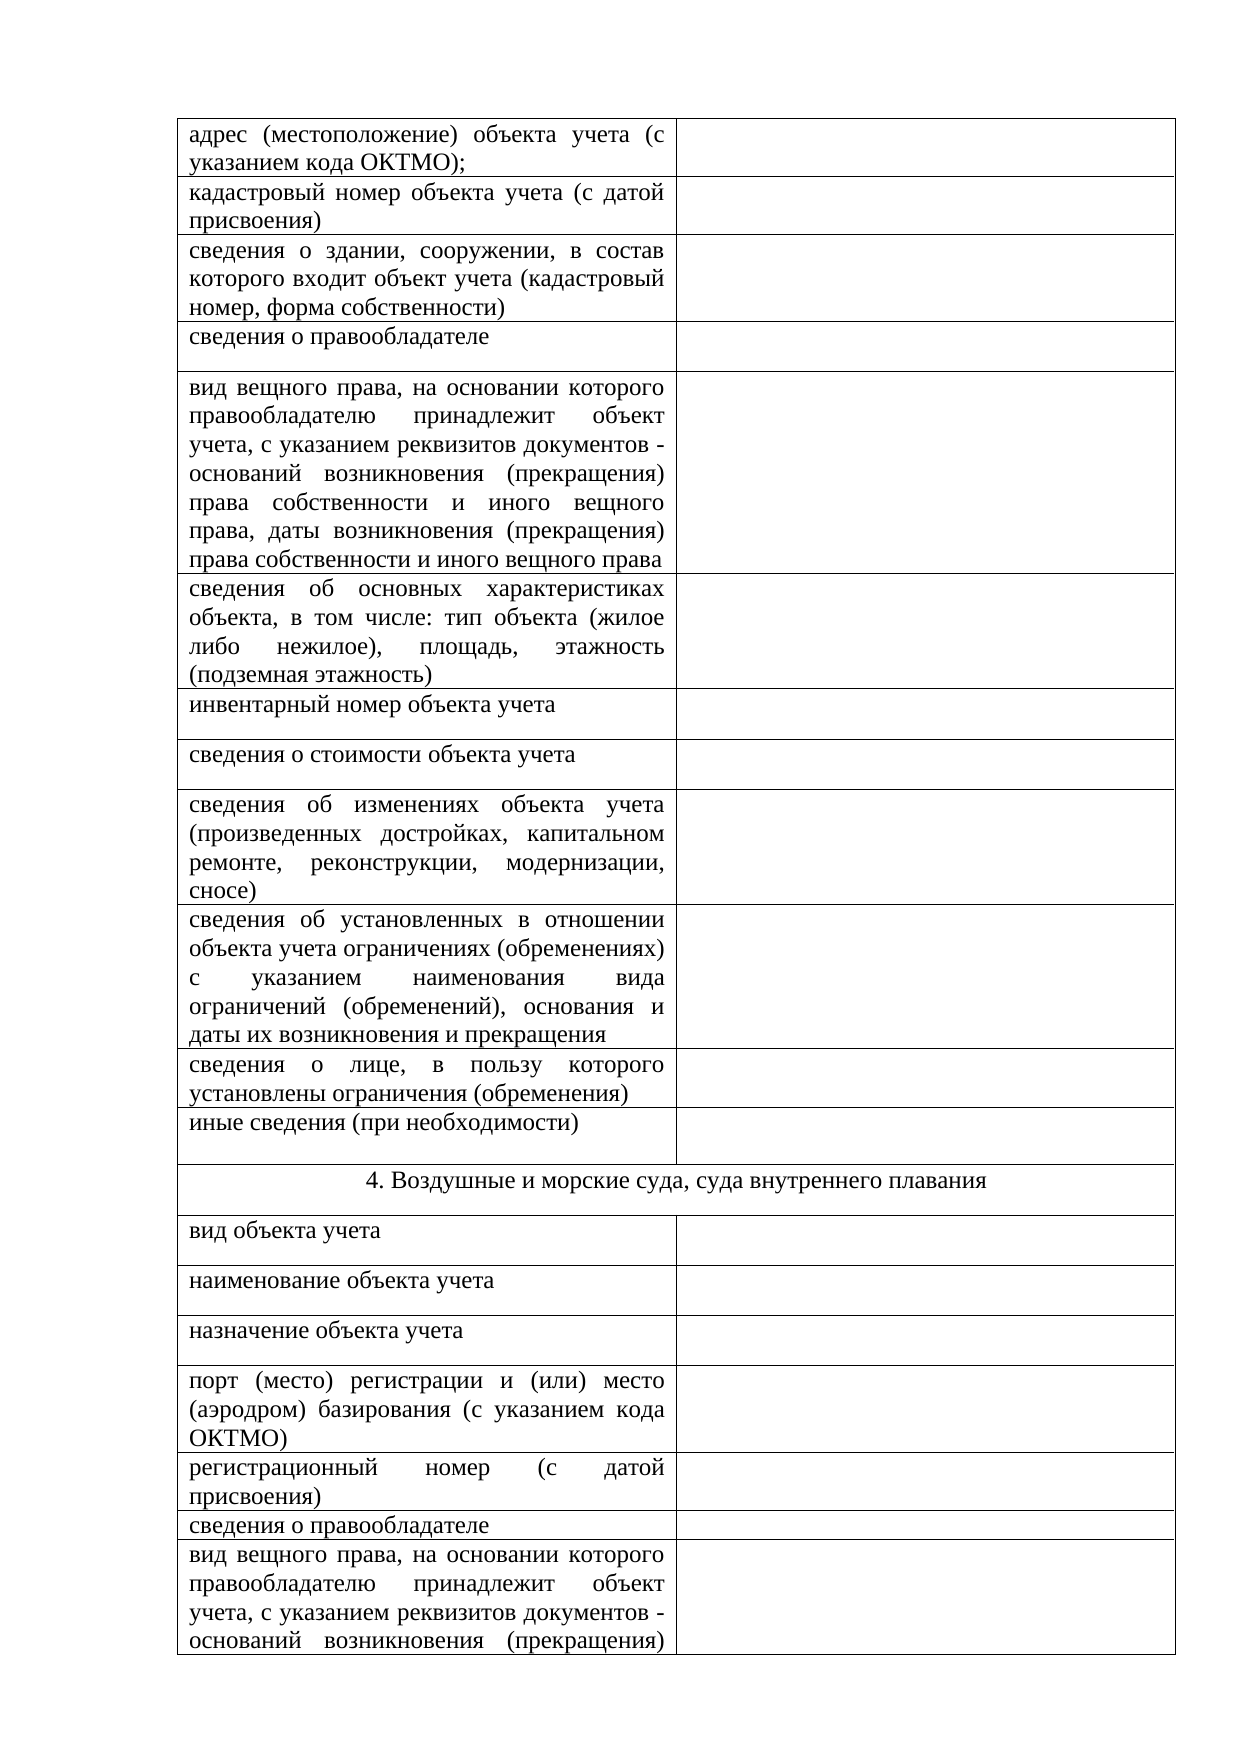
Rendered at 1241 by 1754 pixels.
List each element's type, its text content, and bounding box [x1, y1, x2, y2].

table_cell [677, 1539, 1175, 1654]
table_cell [677, 904, 1175, 1048]
table_cell [677, 234, 1175, 321]
table_cell сведения о здании, сооружении, в состав которого входит объект учета (кадастровый номер, форма собственности) [178, 235, 676, 321]
table_cell [677, 119, 1175, 176]
table_cell 4. Воздушные и морские суда, суда внутреннего плавания [178, 1164, 1175, 1214]
table_cell [677, 1215, 1175, 1264]
table_cell вид объекта учета [178, 1216, 676, 1264]
table_cell [677, 739, 1175, 788]
table_cell сведения о правообладателе [178, 1511, 676, 1539]
table_cell [677, 1510, 1175, 1539]
table_cell [677, 789, 1175, 904]
table_cell сведения об основных характеристиках объекта, в том числе: тип объекта (жилое либо нежилое), площадь, этажность (подземная этажность) [178, 574, 676, 688]
table_cell [677, 321, 1175, 371]
table_cell порт (место) регистрации и (или) место (аэродром) базирования (с указанием кода ОКТМО) [178, 1366, 676, 1452]
table_cell сведения о правообладателе [178, 322, 676, 371]
table_cell [677, 1265, 1175, 1315]
table_cell [677, 371, 1175, 573]
table_cell сведения о лице, в пользу которого установлены ограничения (обременения) [178, 1049, 676, 1106]
table_cell [677, 573, 1175, 688]
table_cell [677, 1106, 1175, 1164]
table_cell сведения об изменениях объекта учета (произведенных достройках, капитальном ремонте, реконструкции, модернизации, сносе) [178, 790, 676, 904]
table_cell кадастровый номер объекта учета (с датой присвоения) [178, 177, 676, 234]
table_cell [677, 1048, 1175, 1106]
table_cell иные сведения (при необходимости) [178, 1108, 676, 1164]
table_cell [677, 688, 1175, 738]
table_cell инвентарный номер объекта учета [178, 689, 676, 738]
table_cell [677, 176, 1175, 234]
table_cell [677, 1315, 1175, 1365]
table_cell [677, 1365, 1175, 1452]
table_cell [677, 1452, 1175, 1509]
table_cell назначение объекта учета [178, 1316, 676, 1365]
table_cell сведения о стоимости объекта учета [178, 740, 676, 788]
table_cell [178, 1540, 676, 1654]
table_cell адрес (местоположение) объекта учета (с указанием кода ОКТМО); [178, 119, 676, 176]
table_cell регистрационный номер (с датой присвоения) [178, 1453, 676, 1509]
table_cell наименование объекта учета [178, 1266, 676, 1315]
table_cell сведения об установленных в отношении объекта учета ограничениях (обременениях) с указанием наименования вида ограничений (обременений), основания и даты их возникновения и прекращения [178, 905, 676, 1048]
